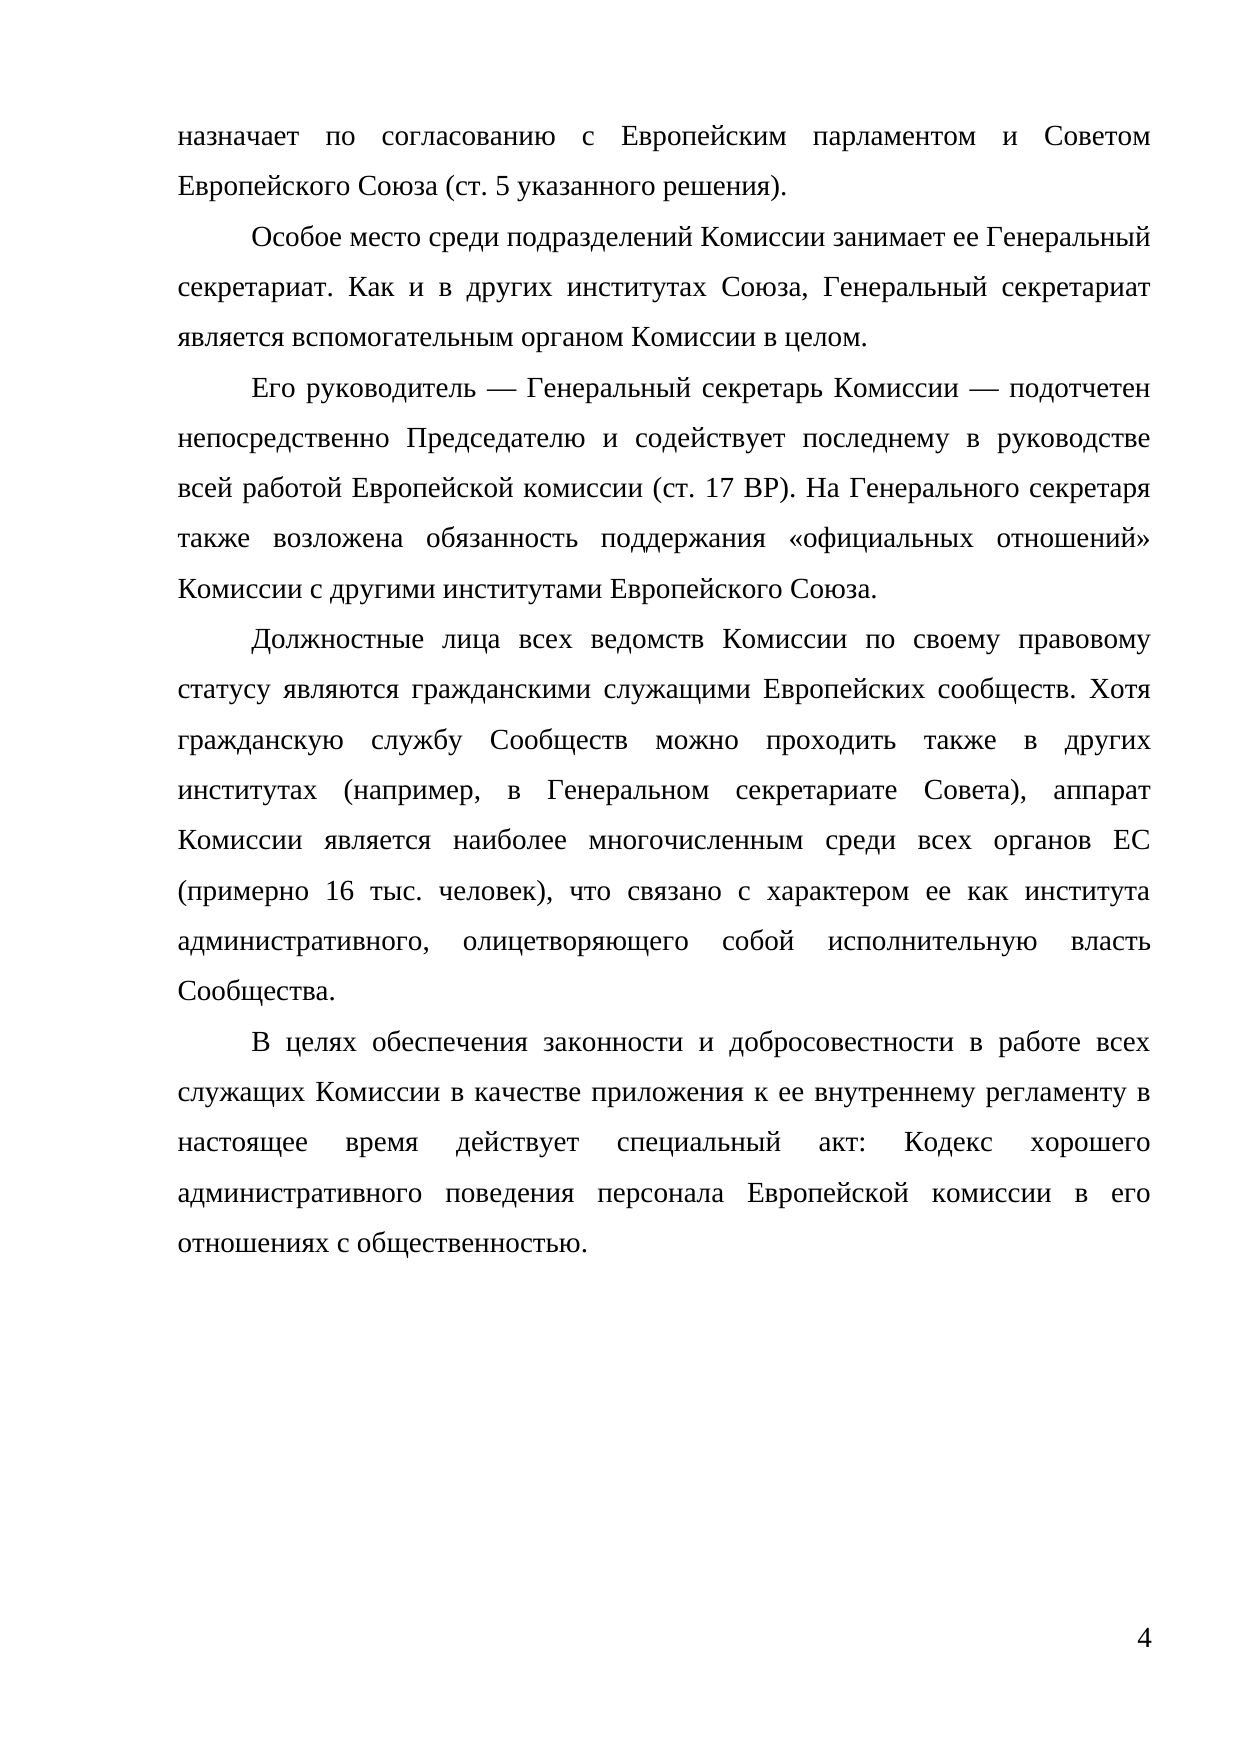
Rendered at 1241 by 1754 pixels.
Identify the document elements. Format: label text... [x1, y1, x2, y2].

text Его руководитель — Генеральный секретарь Комиссии — подотчетен непосредственно Председателю и содействует последнему в руководстве всей работой Европейской комиссии (ст. 17 ВР). На Генерального секретаря также возложена обязанность поддержания «официальных отношений» Комиссии с другими институтами Европейского Союза. [177, 370, 1152, 604]
text В целях обеспечения законности и добросовестности в работе всех служащих Комиссии в качестве приложения к ее внутреннему регламенту в настоящее время действует специальный акт: Кодекс хорошего административного поведения персонала Европейской комиссии в его отношениях с общественностью. [177, 1024, 1152, 1258]
text Должностные лица всех ведомств Комиссии по своему правовому статусу являются гражданскими служащими Европейских сообществ. Хотя гражданскую службу Сообществ можно проходить также в других институтах (например, в Генеральном секретариате Совета), аппарат Комиссии является наиболее многочисленным среди всех органов ЕС (примерно 16 тыс. человек), что связано с характером ее как института административного, олицетворяющего собой исполнительную власть Сообщества. [177, 621, 1152, 1007]
text Особое место среди подразделений Комиссии занимает ее Генеральный секретариат. Как и в других институтах Союза, Генеральный секретариат является вспомогательным органом Комиссии в целом. [177, 219, 1152, 353]
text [177, 118, 1152, 202]
